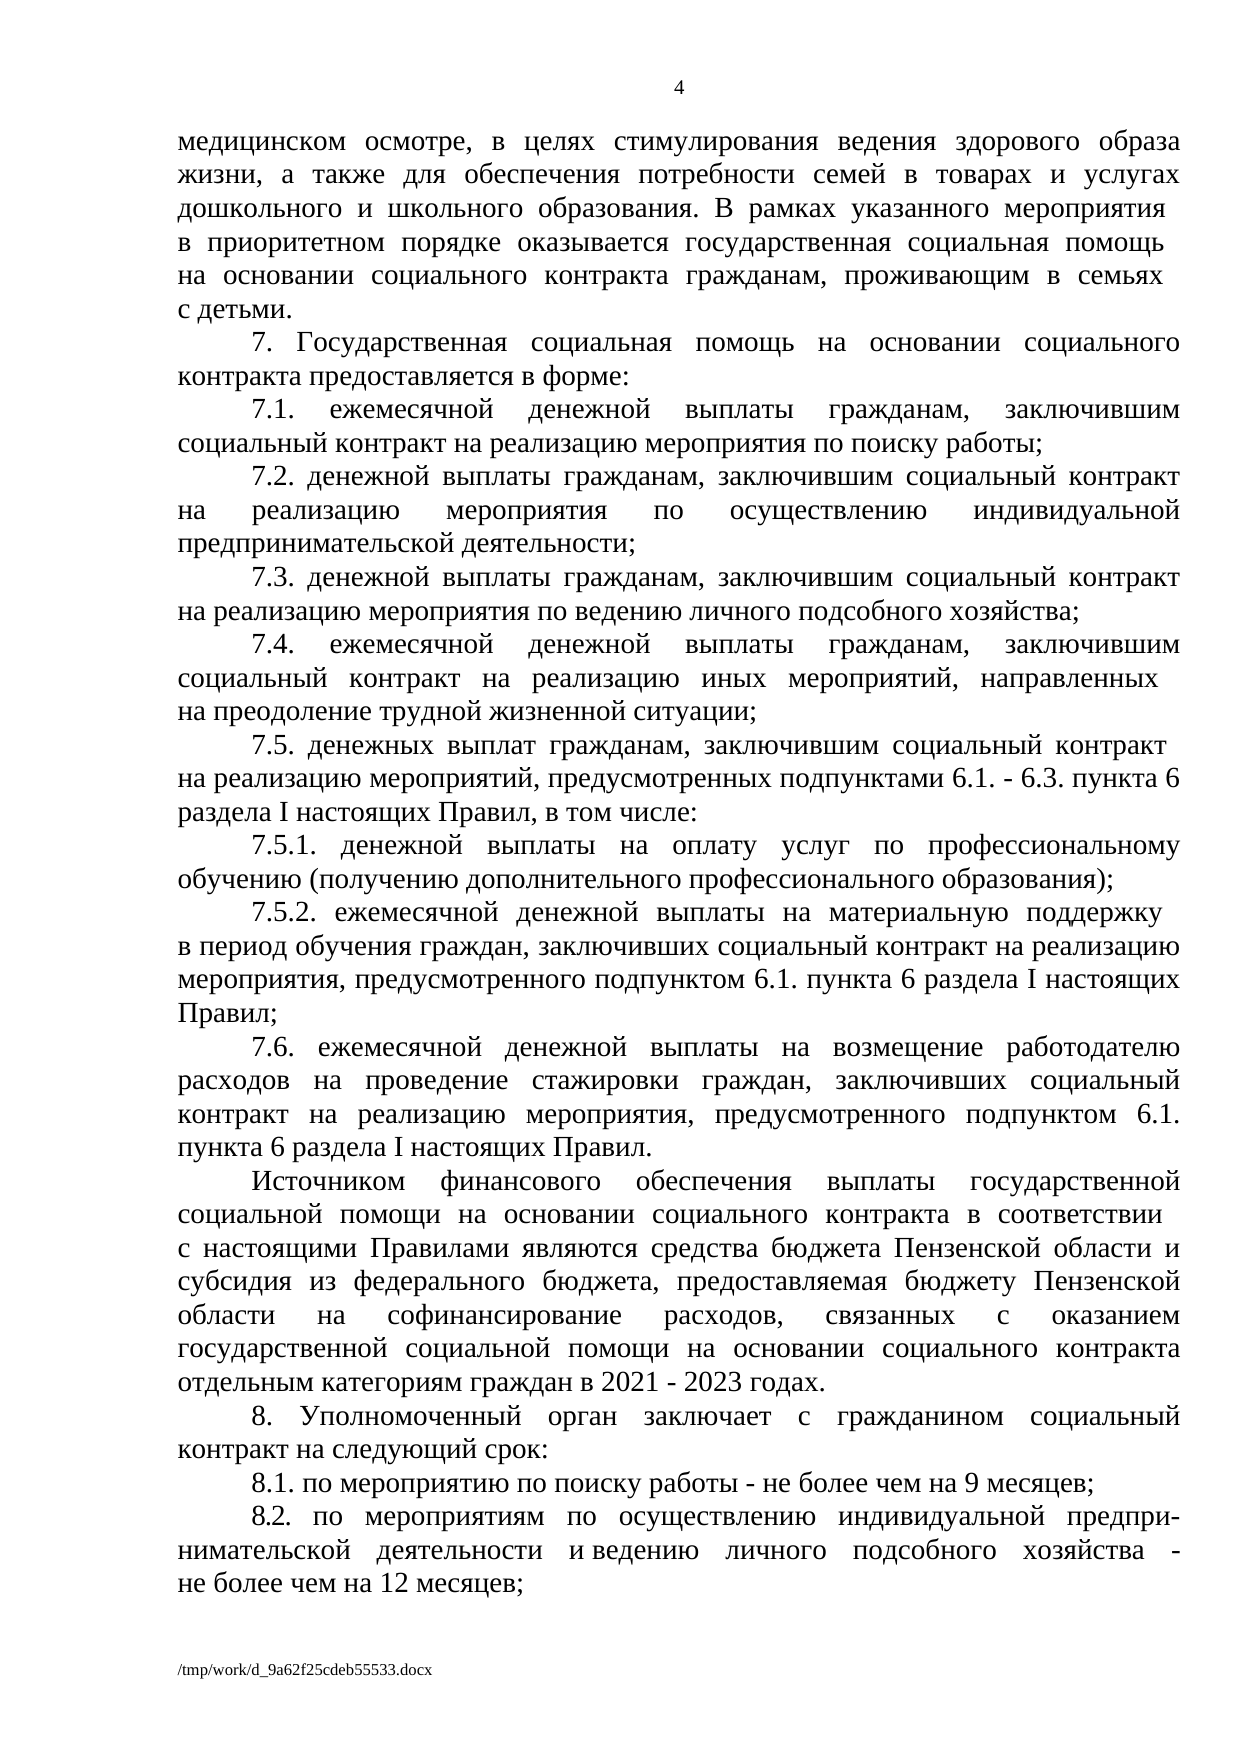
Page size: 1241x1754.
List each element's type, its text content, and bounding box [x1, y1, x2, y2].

text Источником финансового обеспечения выплаты государственной социальной помощи на основании социального контракта в соответствии с настоящими Правилами являются средства бюджета Пензенской области и субсидия из федерального бюджета, предоставляемая бюджету Пензенской области на софинансирование расходов, связанных с оказанием государственной социальной помощи на основании социального контракта отдельным категориям граждан в 2021 - 2023 годах. [177, 1163, 1181, 1398]
text 8.1. по мероприятию по поиску работы - не более чем на 9 месяцев; [177, 1465, 1181, 1498]
text 7.4. ежемесячной денежной выплаты гражданам, заключившим социальный контракт на реализацию иных мероприятий, направленных на преодоление трудной жизненной ситуации; [177, 626, 1181, 727]
text 7.5. денежных выплат гражданам, заключившим социальный контракт на реализацию мероприятий, предусмотренных подпунктами 6.1. - 6.3. пункта 6 раздела I настоящих Правил, в том числе: [177, 727, 1181, 827]
text 7.2. денежной выплаты гражданам, заключившим социальный контракт на реализацию мероприятия по осуществлению индивидуальной предпринимательской деятельности; [177, 458, 1181, 559]
text 7.1. ежемесячной денежной выплаты гражданам, заключившим социальный контракт на реализацию мероприятия по поиску работы; [177, 391, 1181, 458]
text 7.5.2. ежемесячной денежной выплаты на материальную поддержку в период обучения граждан, заключивших социальный контракт на реализацию мероприятия, предусмотренного подпунктом 6.1. пункта 6 раздела I настоящих Правил; [177, 894, 1181, 1029]
text 7.3. денежной выплаты гражданам, заключившим социальный контракт на реализацию мероприятия по ведению личного подсобного хозяйства; [177, 559, 1181, 626]
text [177, 123, 1181, 324]
text 7. Государственная социальная помощь на основании социального контракта предоставляется в форме: [177, 324, 1181, 391]
text 7.6. ежемесячной денежной выплаты на возмещение работодателю расходов на проведение стажировки граждан, заключивших социальный контракт на реализацию мероприятия, предусмотренного подпунктом 6.1. пункта 6 раздела I настоящих Правил. [177, 1029, 1181, 1163]
text 8.2. по мероприятиям по осуществлению индивидуальной предпри-нимательской деятельности и ведению личного подсобного хозяйства - не более чем на 12 месяцев; [177, 1498, 1181, 1599]
text 7.5.1. денежной выплаты на оплату услуг по профессиональному обучению (получению дополнительного профессионального образования); [177, 827, 1181, 894]
text 8. Уполномоченный орган заключает с гражданином социальный контракт на следующий срок: [177, 1398, 1181, 1465]
